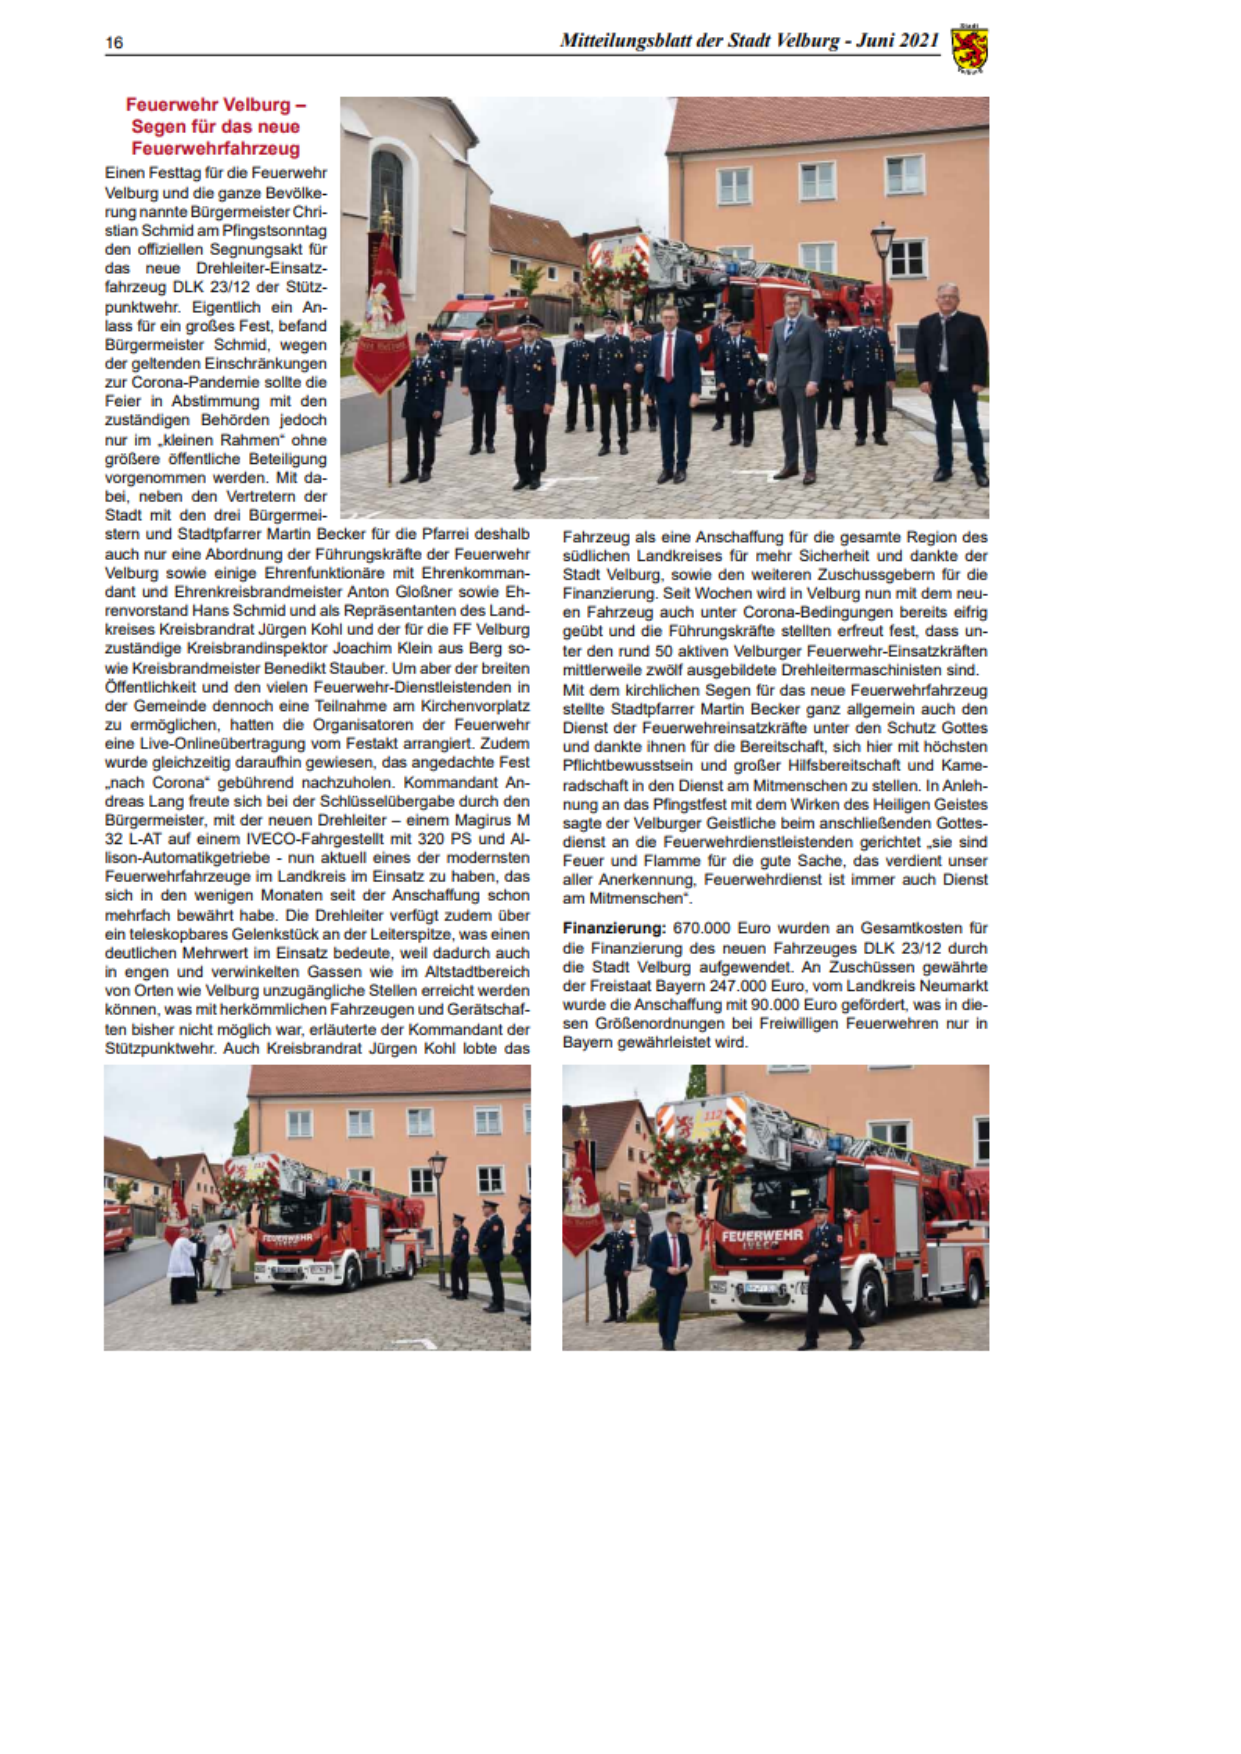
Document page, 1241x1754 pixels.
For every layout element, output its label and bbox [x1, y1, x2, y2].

picture [87, 22, 1006, 1354]
